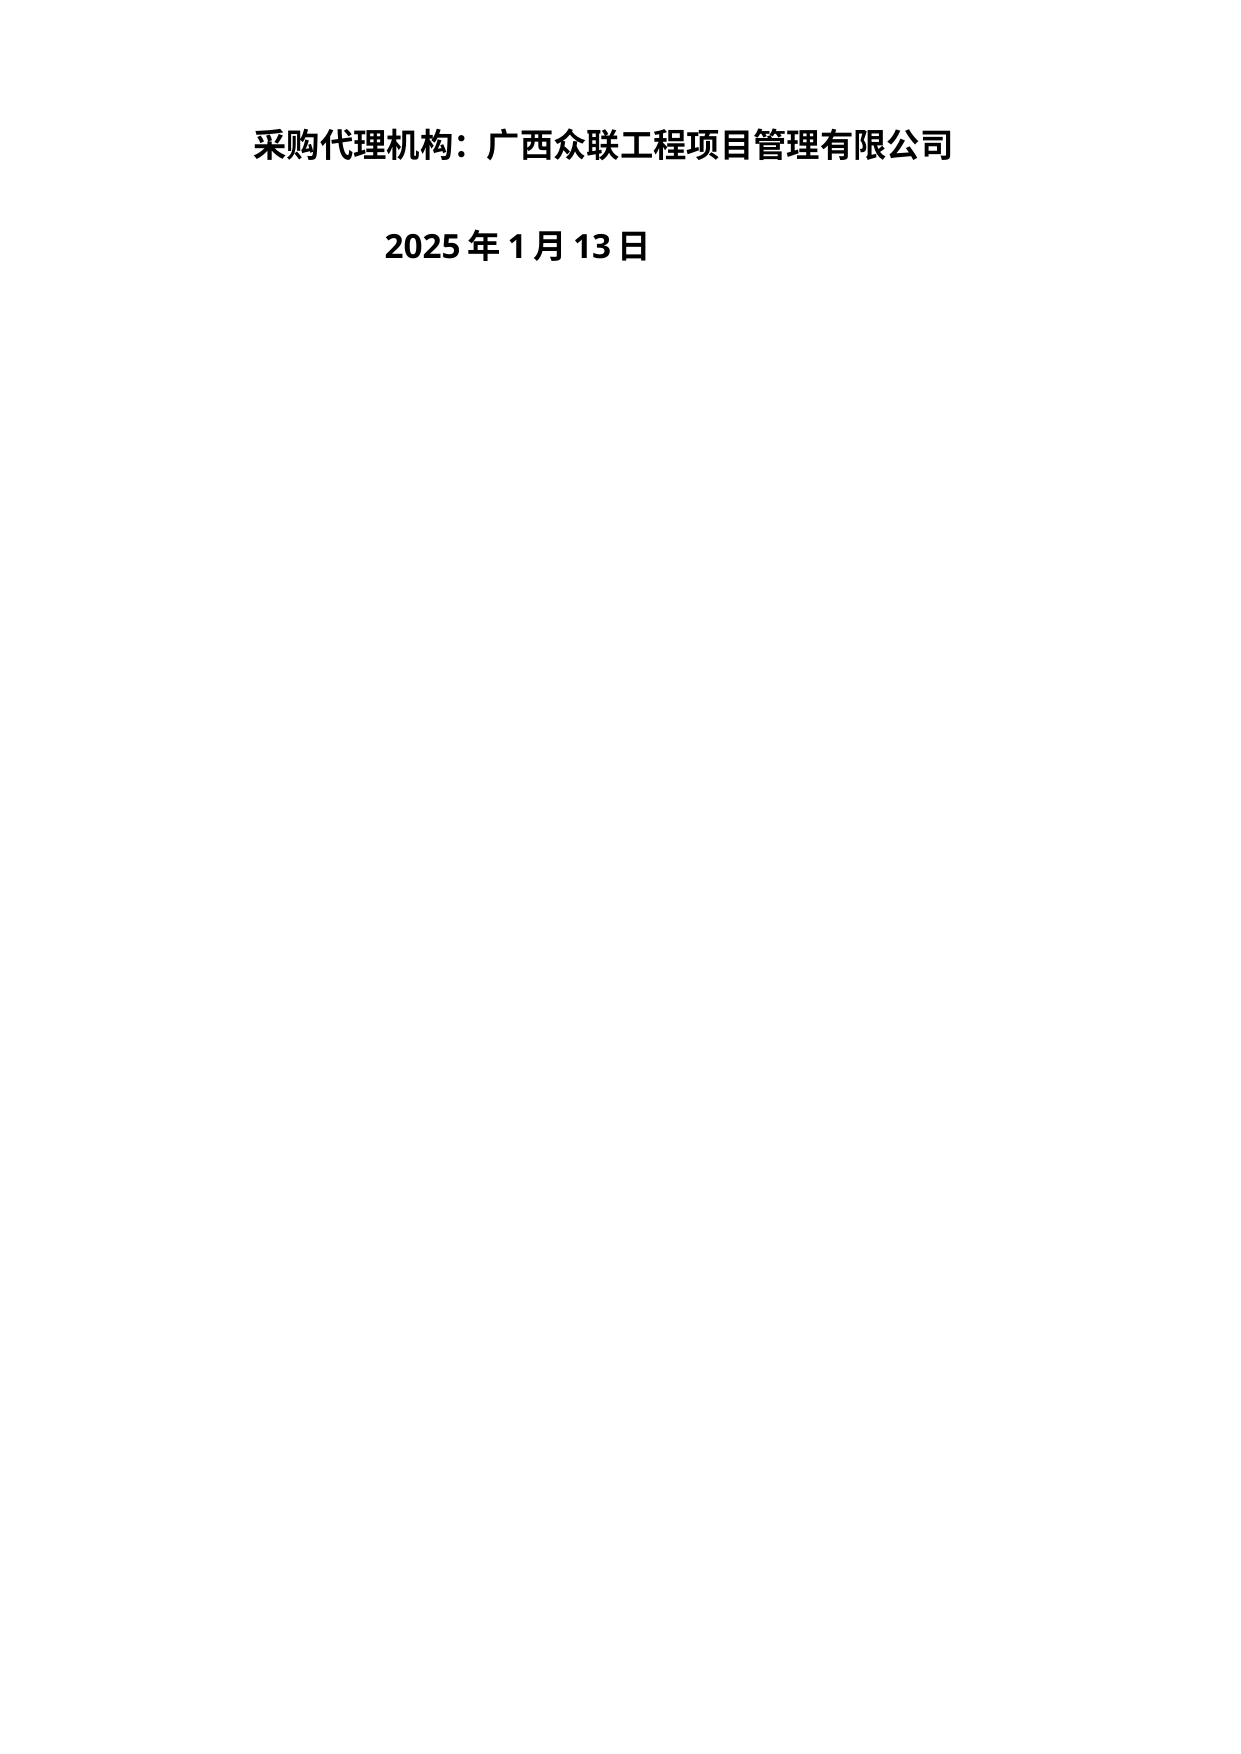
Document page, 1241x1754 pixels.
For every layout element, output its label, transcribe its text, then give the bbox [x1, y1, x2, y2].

text 采购代理机构：广西众联工程项目管理有限公司 [165, 118, 1075, 167]
text 2025年1月13日 [165, 220, 1075, 268]
